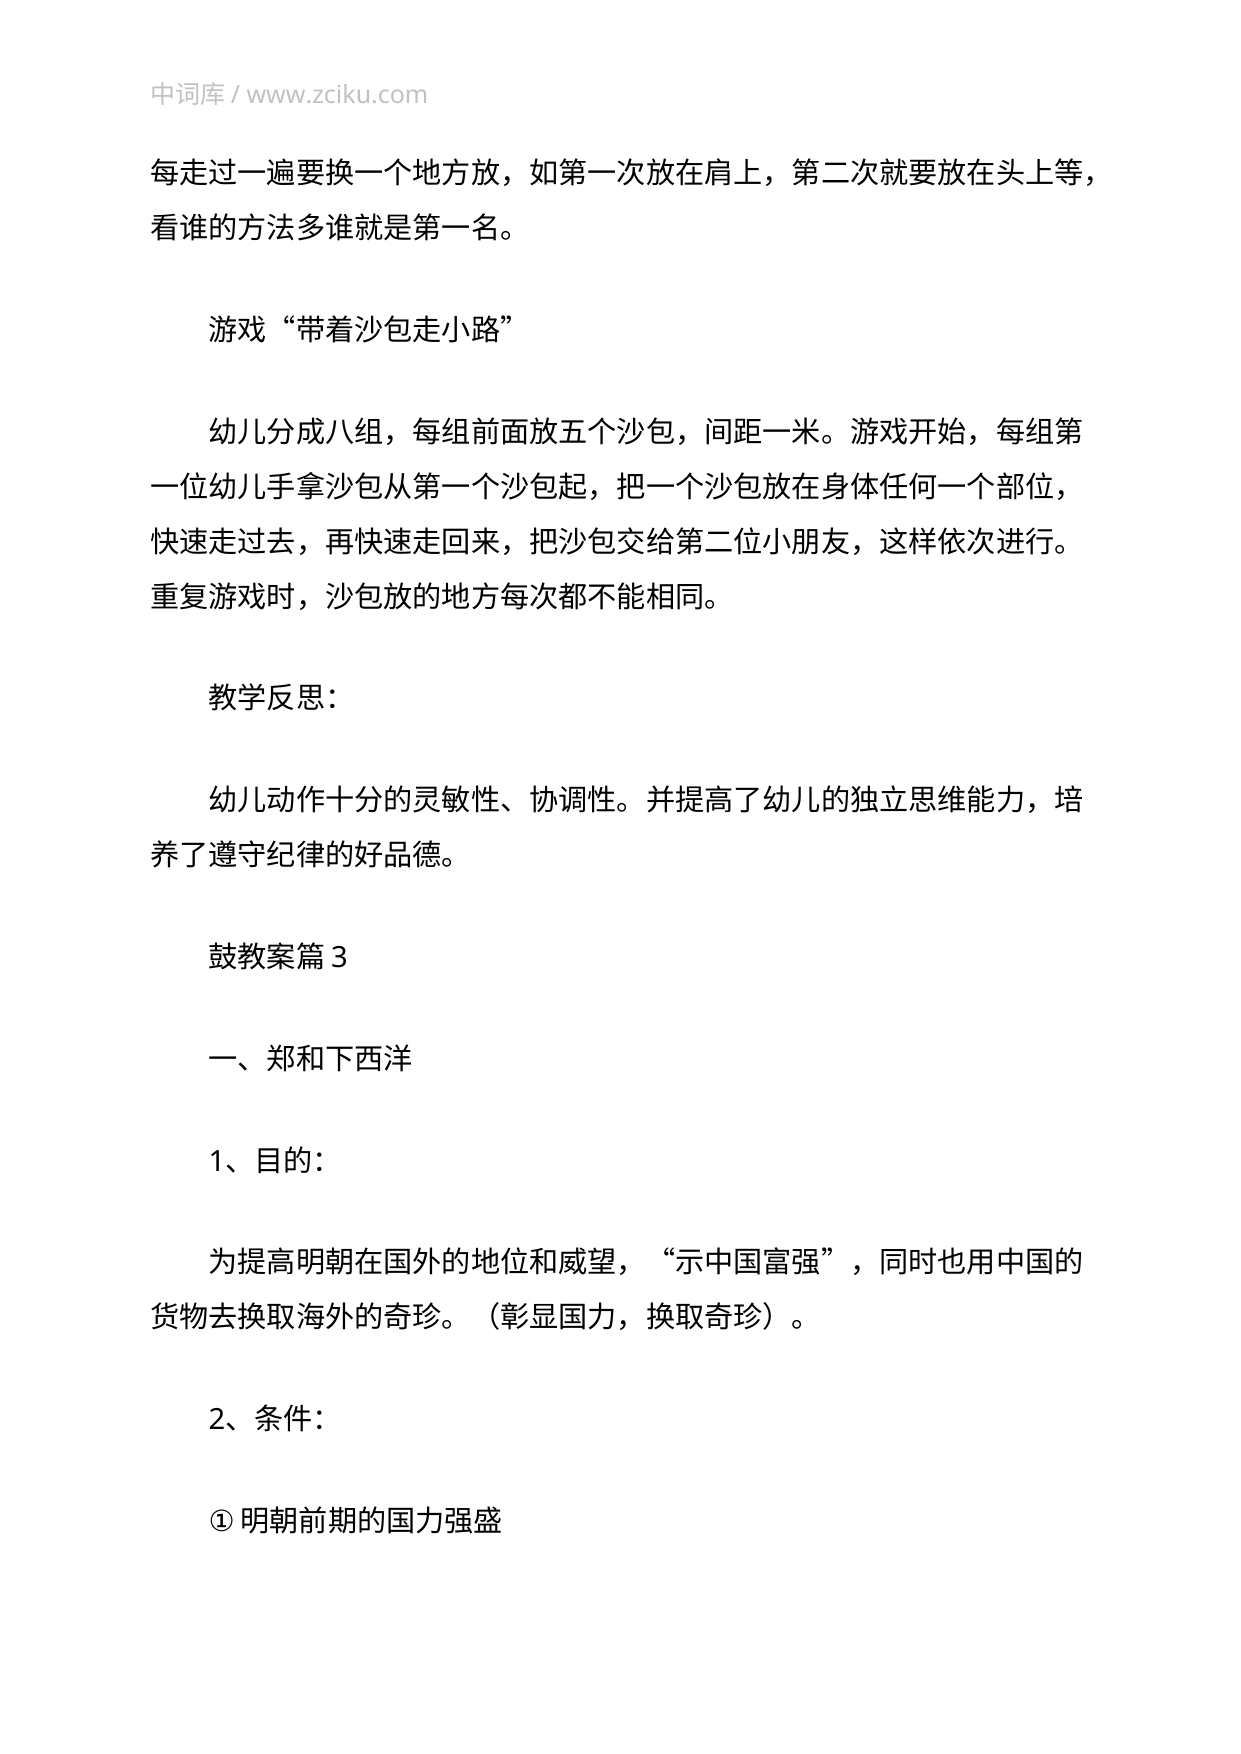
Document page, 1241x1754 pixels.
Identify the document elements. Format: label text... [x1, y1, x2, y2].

text 游戏“带着沙包走小路” [150, 307, 1090, 349]
text 教学反思： [150, 675, 1090, 717]
text 为提高明朝在国外的地位和威望，“示中国富强”，同时也用中国的货物去换取海外的奇珍。（彰显国力，换取奇珍）。 [150, 1239, 1090, 1336]
text 幼儿分成八组，每组前面放五个沙包，间距一米。游戏开始，每组第一位幼儿手拿沙包从第一个沙包起，把一个沙包放在身体任何一个部位，快速走过去，再快速走回来，把沙包交给第二位小朋友，这样依次进行。重复游戏时，沙包放的地方每次都不能相同。 [150, 408, 1090, 615]
text 一、郑和下西洋 [150, 1035, 1090, 1078]
text 鼓教案篇3 [150, 933, 1090, 976]
text 1、目的： [150, 1137, 1090, 1179]
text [150, 150, 1090, 247]
text 2、条件： [150, 1396, 1090, 1438]
text ①明朝前期的国力强盛 [150, 1498, 1090, 1540]
text 幼儿动作十分的灵敏性、协调性。并提高了幼儿的独立思维能力，培养了遵守纪律的好品德。 [150, 777, 1090, 874]
